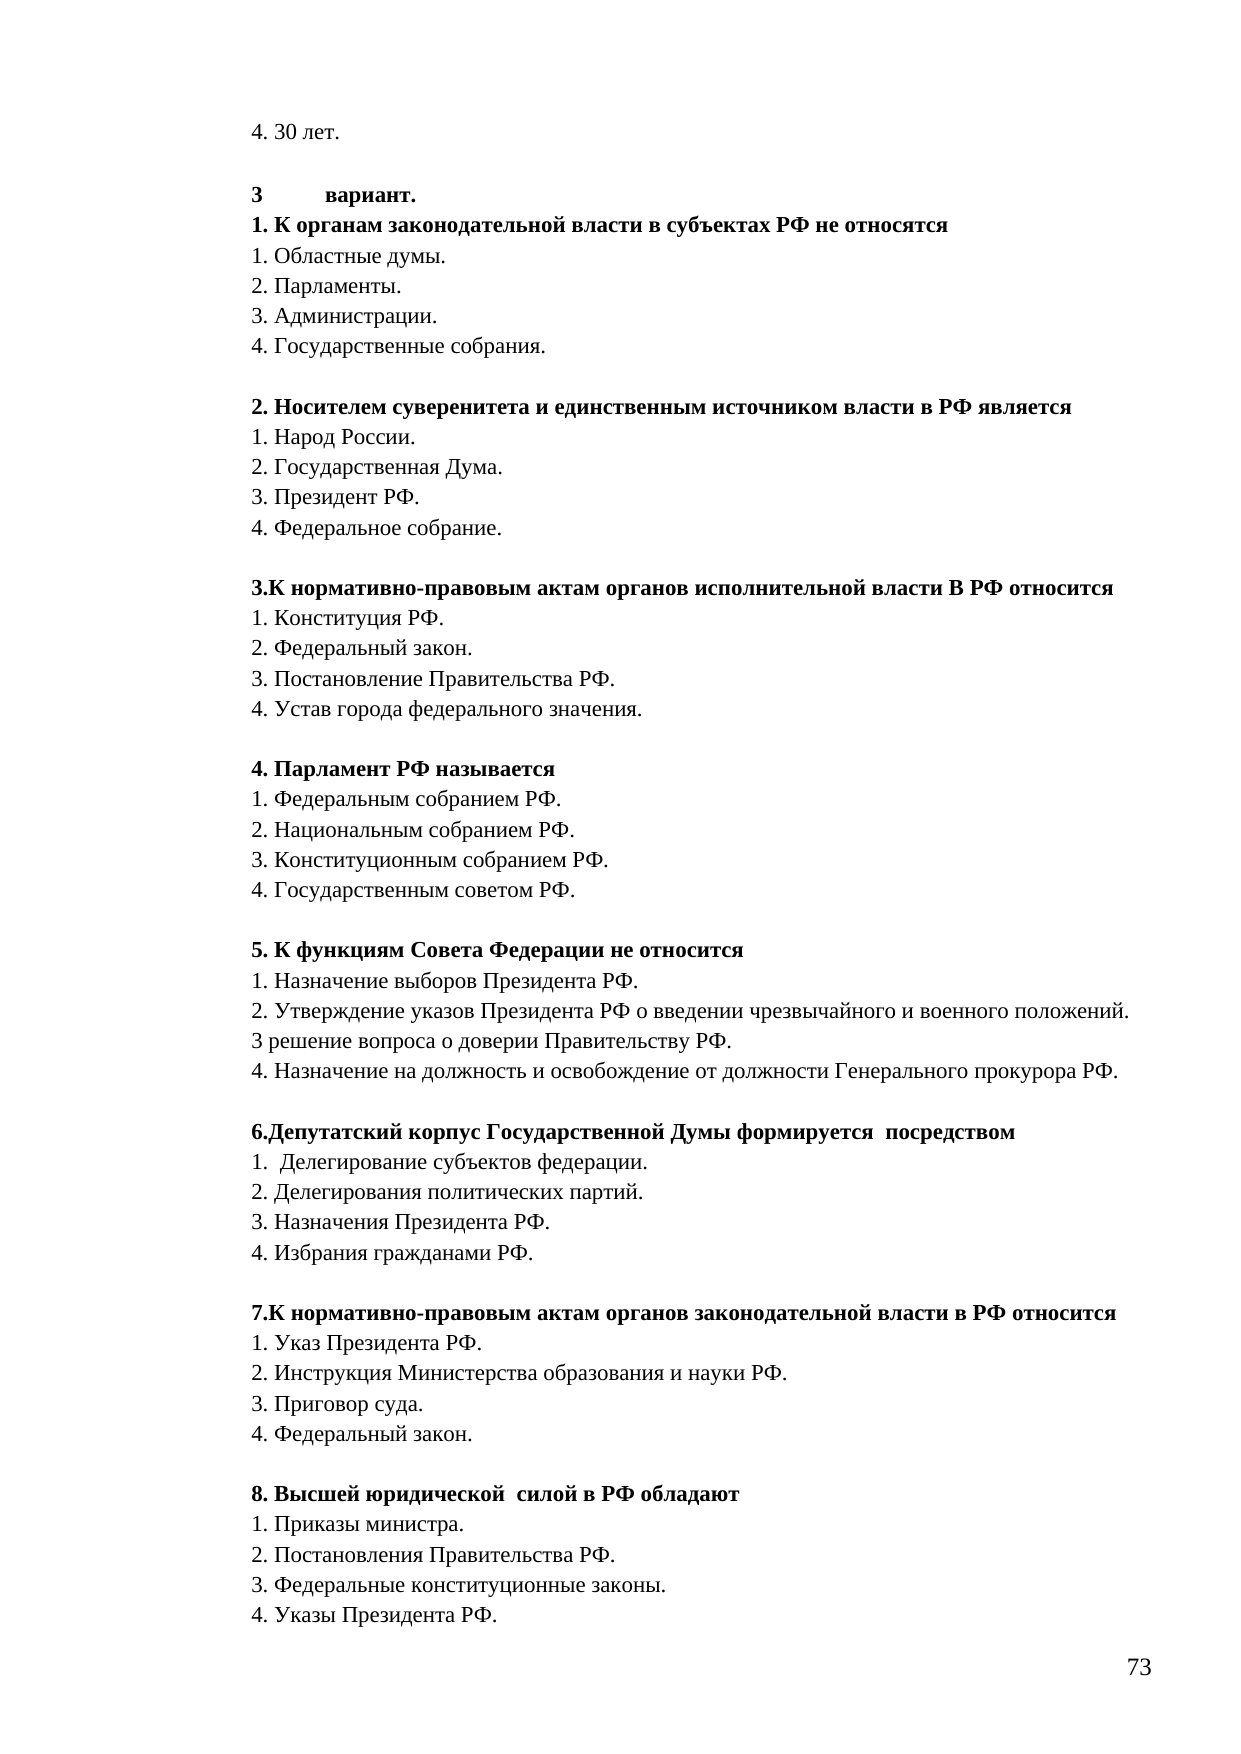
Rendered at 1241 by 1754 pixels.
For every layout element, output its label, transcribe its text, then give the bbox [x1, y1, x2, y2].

text 3. Федеральные конституционные законы. [177, 1571, 1152, 1597]
text 3.К нормативно-правовым актам органов исполнительной власти В РФ относится [177, 574, 1152, 600]
text 2. Национальным собранием РФ. [177, 816, 1152, 842]
text 2. Постановления Правительства РФ. [177, 1541, 1152, 1567]
text 2. Носителем суверенитета и единственным источником власти в РФ является [177, 393, 1152, 419]
text 4. Устав города федерального значения. [177, 695, 1152, 721]
text 4. Государственным советом РФ. [177, 876, 1152, 902]
text 1. Указ Президента РФ. [177, 1329, 1152, 1356]
text 7.К нормативно-правовым актам органов законодательной власти в РФ относится [177, 1299, 1152, 1325]
text 3. Президент РФ. [177, 483, 1152, 510]
text 2. Федеральный закон. [177, 634, 1152, 661]
text 4. Парламент РФ называется [177, 755, 1152, 782]
text 4. Федеральный закон. [177, 1420, 1152, 1446]
text 2. Инструкция Министерства образования и науки РФ. [177, 1359, 1152, 1386]
text 4. 30 лет. [177, 118, 1152, 144]
text 3. Администрации. [177, 302, 1152, 328]
text 8. Высшей юридической силой в РФ обладают [177, 1480, 1152, 1507]
text 1. Народ России. [177, 423, 1152, 449]
text 4. Государственные собрания. [177, 332, 1152, 359]
text 6.Депутатский корпус Государственной Думы формируется посредством [177, 1118, 1152, 1144]
list вариант. [177, 181, 1152, 208]
text 3. Назначения Президента РФ. [177, 1208, 1152, 1235]
text 3. Приговор суда. [177, 1390, 1152, 1416]
text 1. Конституция РФ. [177, 604, 1152, 631]
text 4. Указы Президента РФ. [177, 1601, 1152, 1627]
text 3. Постановление Правительства РФ. [177, 665, 1152, 691]
text 1. Назначение выборов Президента РФ. [177, 967, 1152, 993]
text 3. Конституционным собранием РФ. [177, 846, 1152, 872]
text 1. К органам законодательной власти в субъектах РФ не относятся [177, 212, 1152, 238]
text 4. Назначение на должность и освобождение от должности Генерального прокурора РФ. [177, 1057, 1152, 1084]
text 4. Избрания гражданами РФ. [177, 1239, 1152, 1265]
text 4. Федеральное собрание. [177, 514, 1152, 540]
text 5. К функциям Совета Федерации не относится [177, 937, 1152, 963]
text 2. Государственная Дума. [177, 453, 1152, 479]
text 2. Утверждение указов Президента РФ о введении чрезвычайного и военного положений. [177, 997, 1152, 1023]
text 1. Приказы министра. [177, 1511, 1152, 1537]
text 1. Областные думы. [177, 242, 1152, 268]
text 1. Делегирование субъектов федерации. [177, 1148, 1152, 1174]
text 1. Федеральным собранием РФ. [177, 786, 1152, 812]
text 3 решение вопроса о доверии Правительству РФ. [177, 1027, 1152, 1053]
text 2. Парламенты. [177, 272, 1152, 298]
text 2. Делегирования политических партий. [177, 1178, 1152, 1204]
